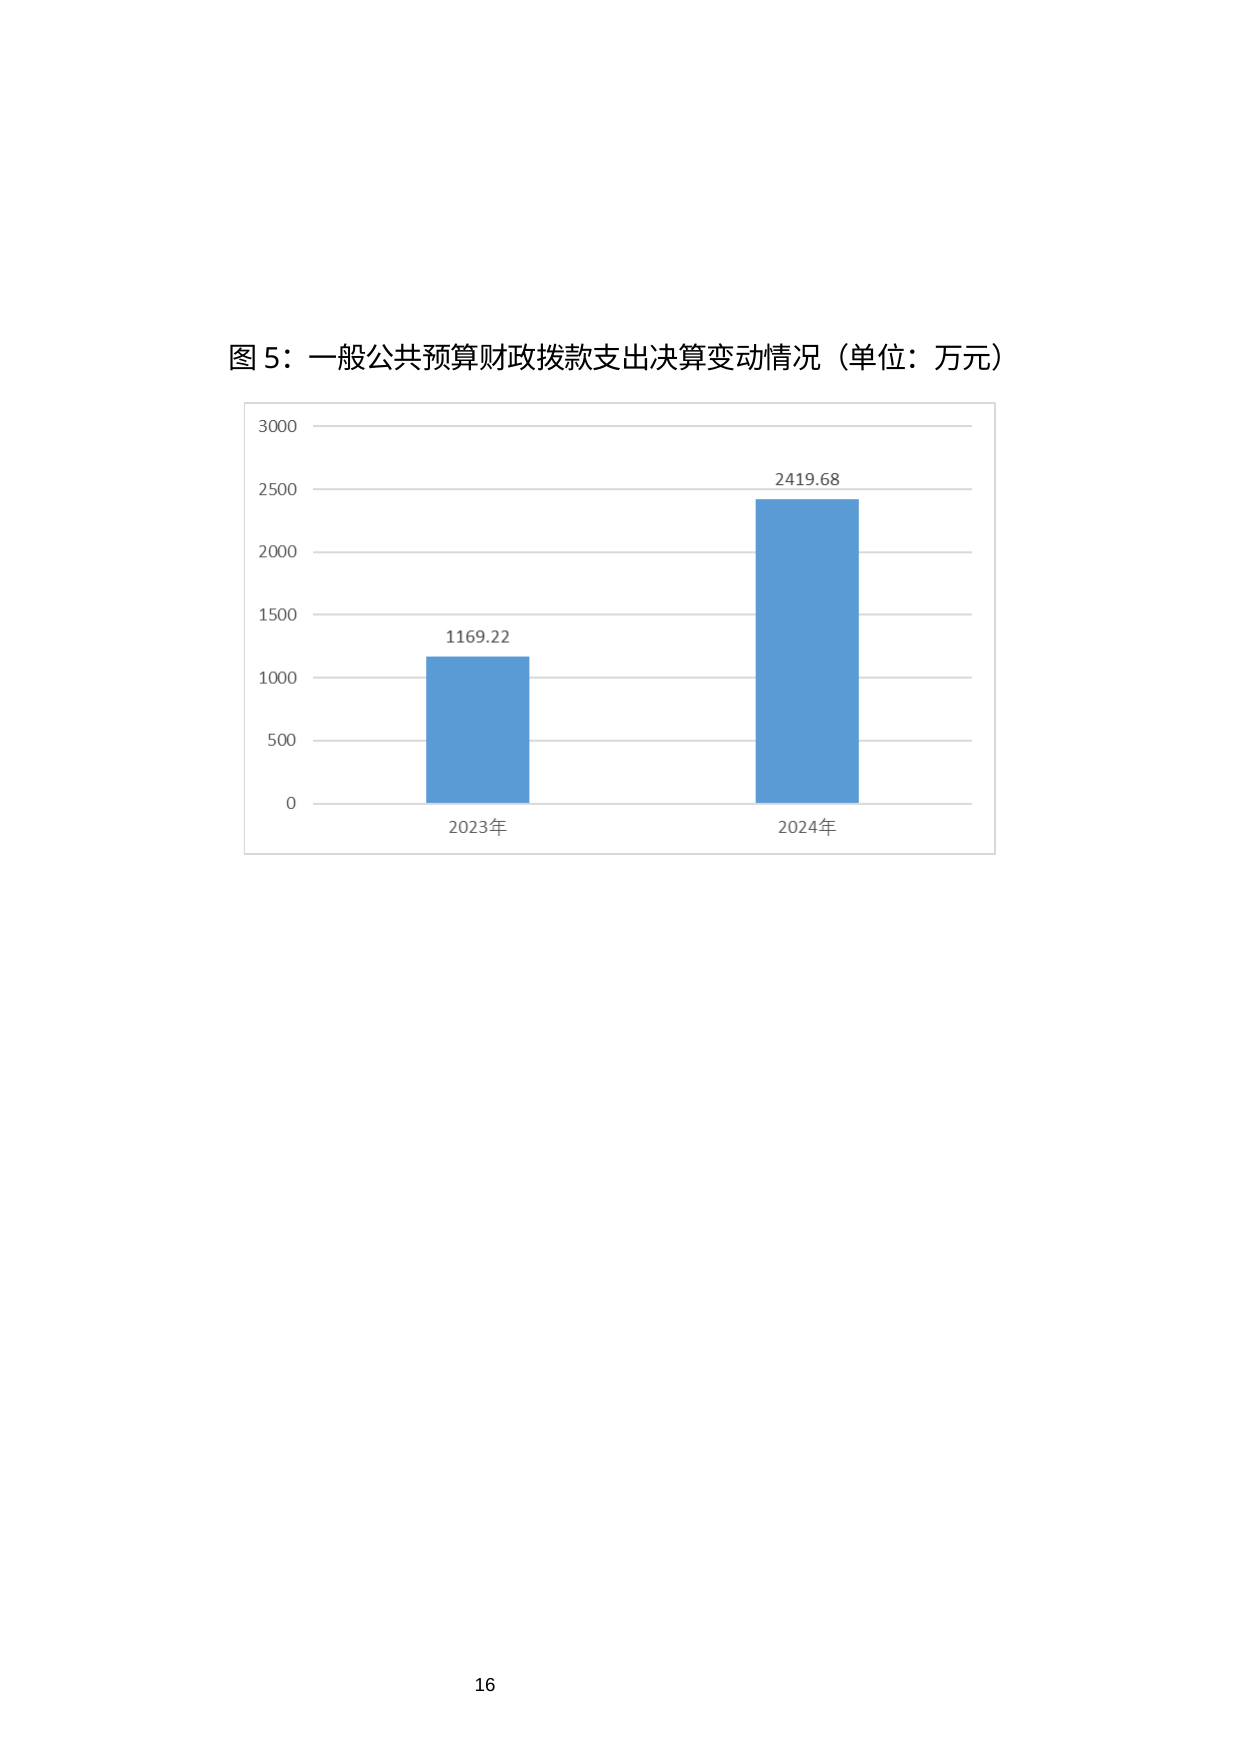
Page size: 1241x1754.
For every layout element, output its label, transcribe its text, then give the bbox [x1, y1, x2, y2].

picture [243, 402, 996, 855]
text 图 5：一般公共预算财政拨款支出决算变动情况（单位：万元） [186, 343, 1063, 374]
